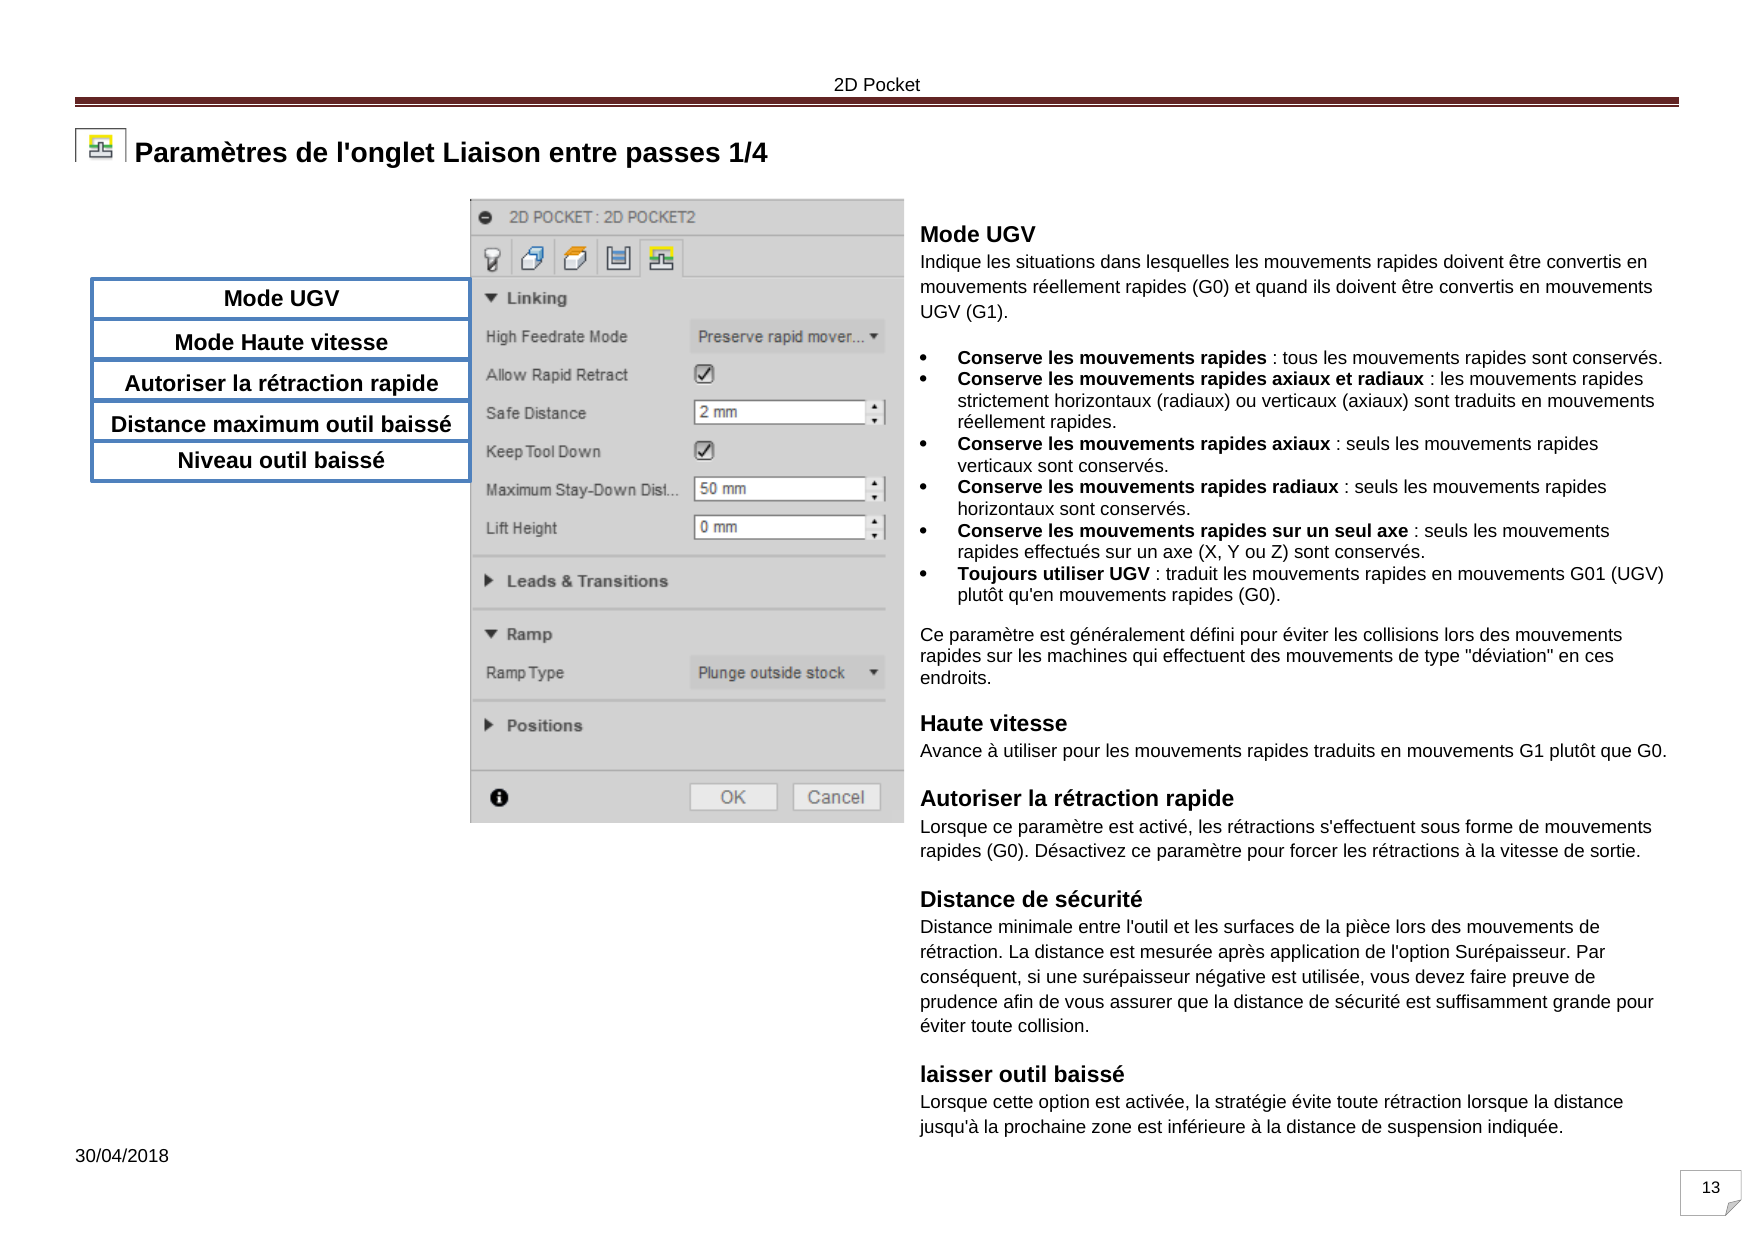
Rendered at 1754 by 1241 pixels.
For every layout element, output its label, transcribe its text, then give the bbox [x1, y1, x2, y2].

picture [75, 128, 127, 162]
text Paramètres de l'onglet Liaison entre passes 1/4 [75, 128, 1679, 168]
